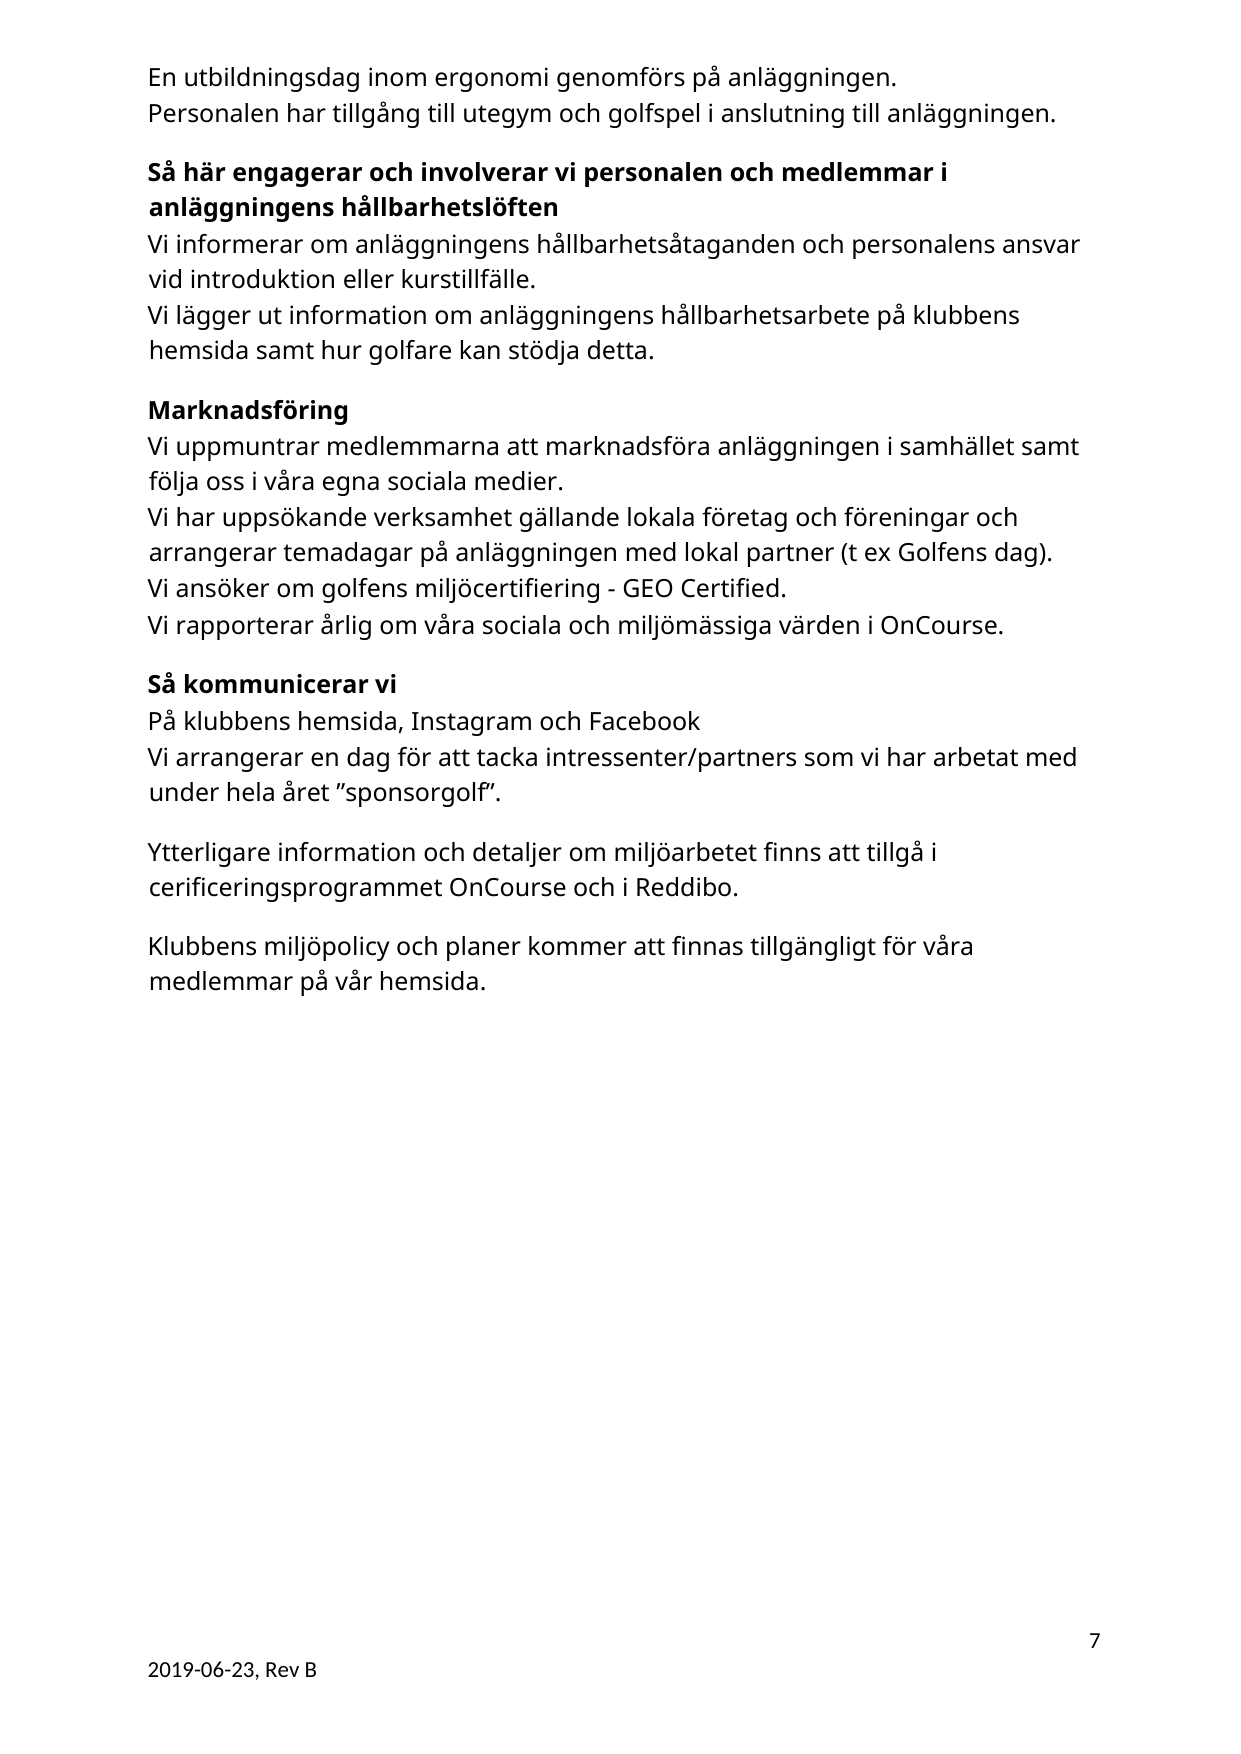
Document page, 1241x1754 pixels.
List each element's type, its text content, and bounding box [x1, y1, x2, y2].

text Vi ansöker om golfens miljöcertifiering - GEO Certified. [147, 571, 1101, 605]
text Vi arrangerar en dag för att tacka intressenter/partners som vi har arbetat med under hela året ”sponsorgolf”. [147, 739, 1101, 808]
text Klubbens miljöpolicy och planer kommer att finnas tillgängligt för våra medlemmar på vår hemsida. [147, 929, 1101, 998]
text Personalen har tillgång till utegym och golfspel i anslutning till anläggningen. [147, 95, 1101, 129]
text En utbildningsdag inom ergonomi genomförs på anläggningen. [147, 59, 1101, 93]
text Så kommunicerar vi [147, 667, 1101, 701]
text Vi rapporterar årlig om våra sociala och miljömässiga värden i OnCourse. [147, 607, 1101, 641]
text Marknadsföring [147, 392, 1101, 426]
text Så här engagerar och involverar vi personalen och medlemmar i anläggningens hållbarhetslöften [147, 155, 1101, 224]
text Vi lägger ut information om anläggningens hållbarhetsarbete på klubbens hemsida samt hur golfare kan stödja detta. [147, 298, 1101, 367]
text Vi har uppsökande verksamhet gällande lokala företag och föreningar och arrangerar temadagar på anläggningen med lokal partner (t ex Golfens dag). [147, 500, 1101, 569]
text Vi informerar om anläggningens hållbarhetsåtaganden och personalens ansvar vid introduktion eller kurstillfälle. [147, 226, 1101, 295]
text Ytterligare information och detaljer om miljöarbetet finns att tillgå i cerificeringsprogrammet OnCourse och i Reddibo. [147, 834, 1101, 903]
text Vi uppmuntrar medlemmarna att marknadsföra anläggningen i samhället samt följa oss i våra egna sociala medier. [147, 428, 1101, 498]
text På klubbens hemsida, Instagram och Facebook [147, 703, 1101, 737]
